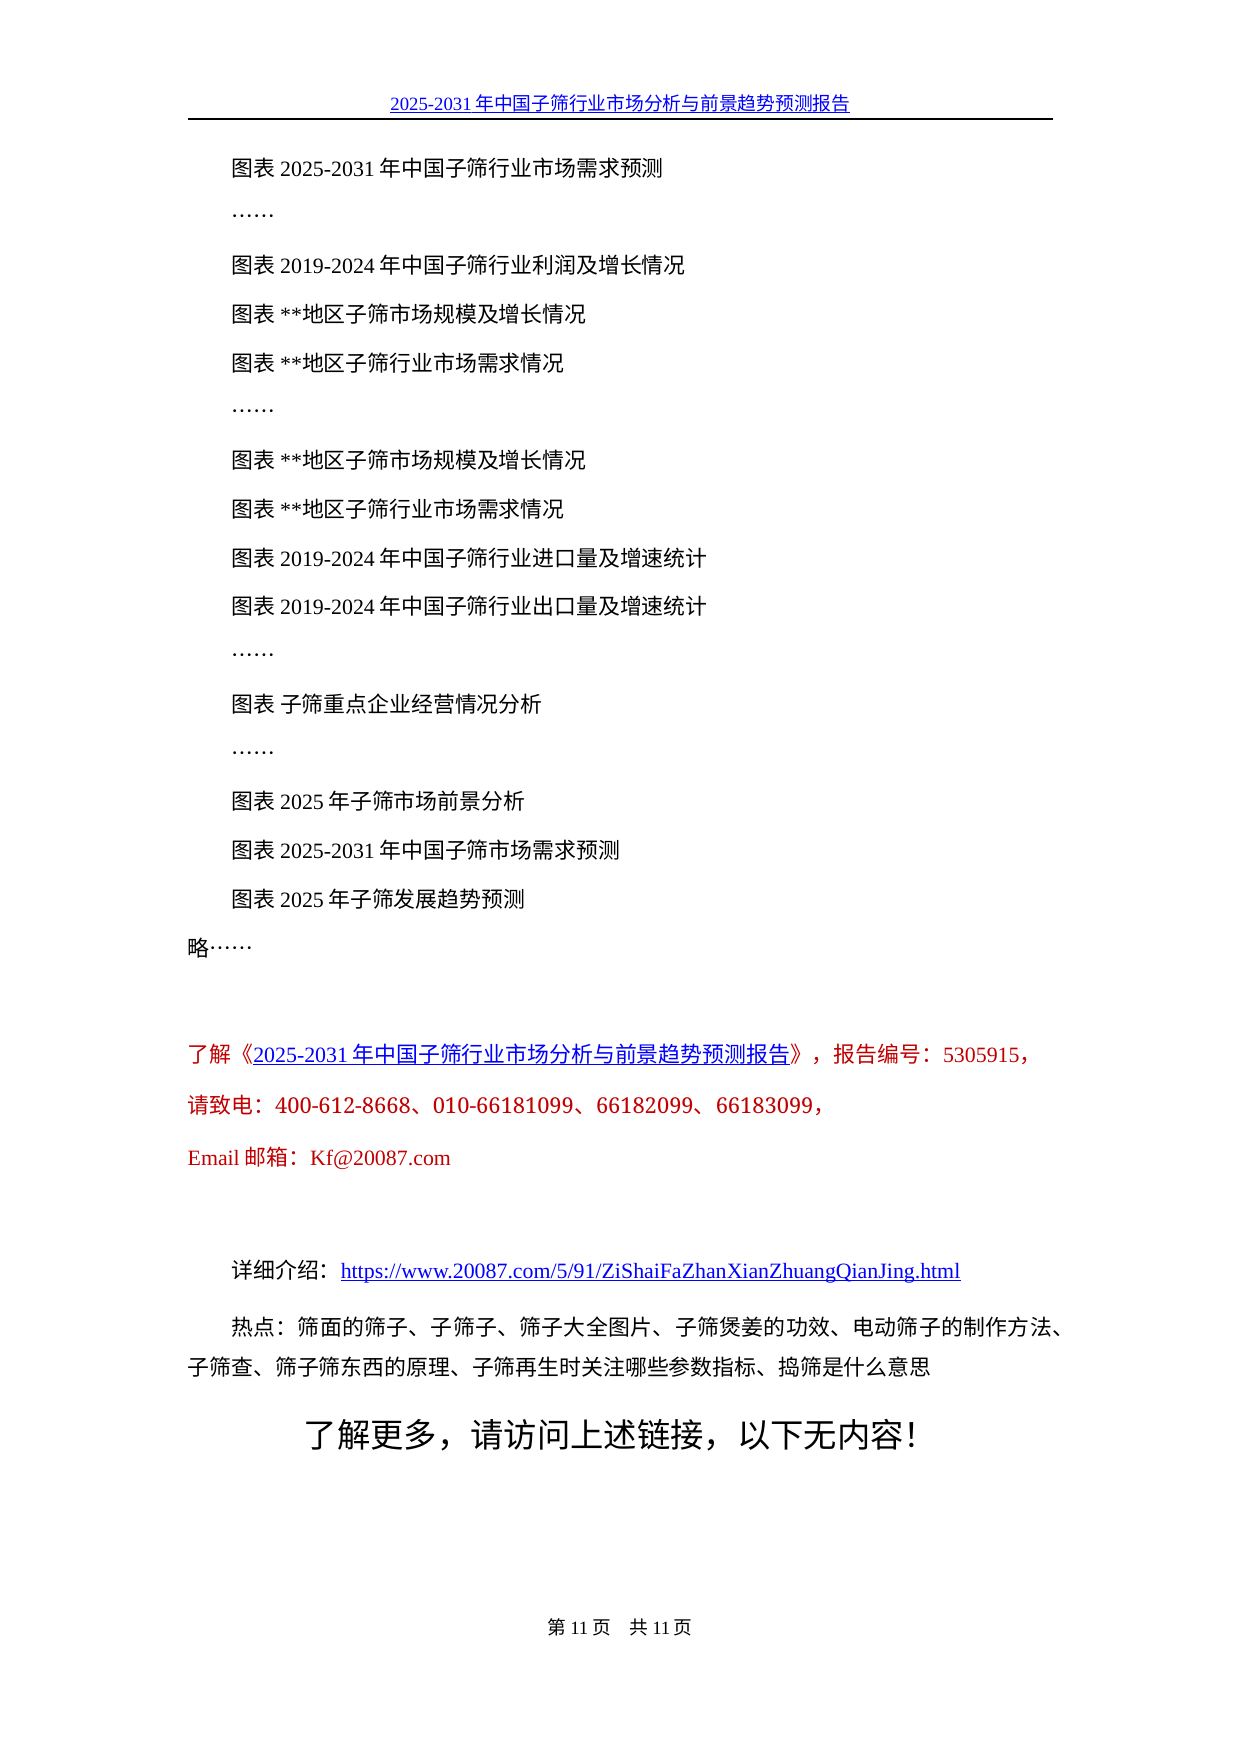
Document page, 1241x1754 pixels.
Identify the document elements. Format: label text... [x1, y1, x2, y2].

text 了解《2025-2031年中国子筛行业市场分析与前景趋势预测报告》，报告编号：5305915， [187, 1037, 1053, 1069]
title 了解更多，请访问上述链接，以下无内容！ [187, 1400, 1053, 1465]
text 详细介绍：https://www.20087.com/5/91/ZiShaiFaZhanXianZhuangQianJing.html [187, 1253, 1053, 1285]
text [187, 150, 1053, 963]
text Email邮箱：Kf@20087.com [187, 1140, 1053, 1172]
text 请致电：400-612-8668、010-66181099、66182099、66183099， [187, 1088, 1053, 1121]
text 热点：筛面的筛子、子筛子、筛子大全图片、子筛煲姜的功效、电动筛子的制作方法、子筛查、筛子筛东西的原理、子筛再生时关注哪些参数指标、捣筛是什么意思 [187, 1309, 1053, 1382]
